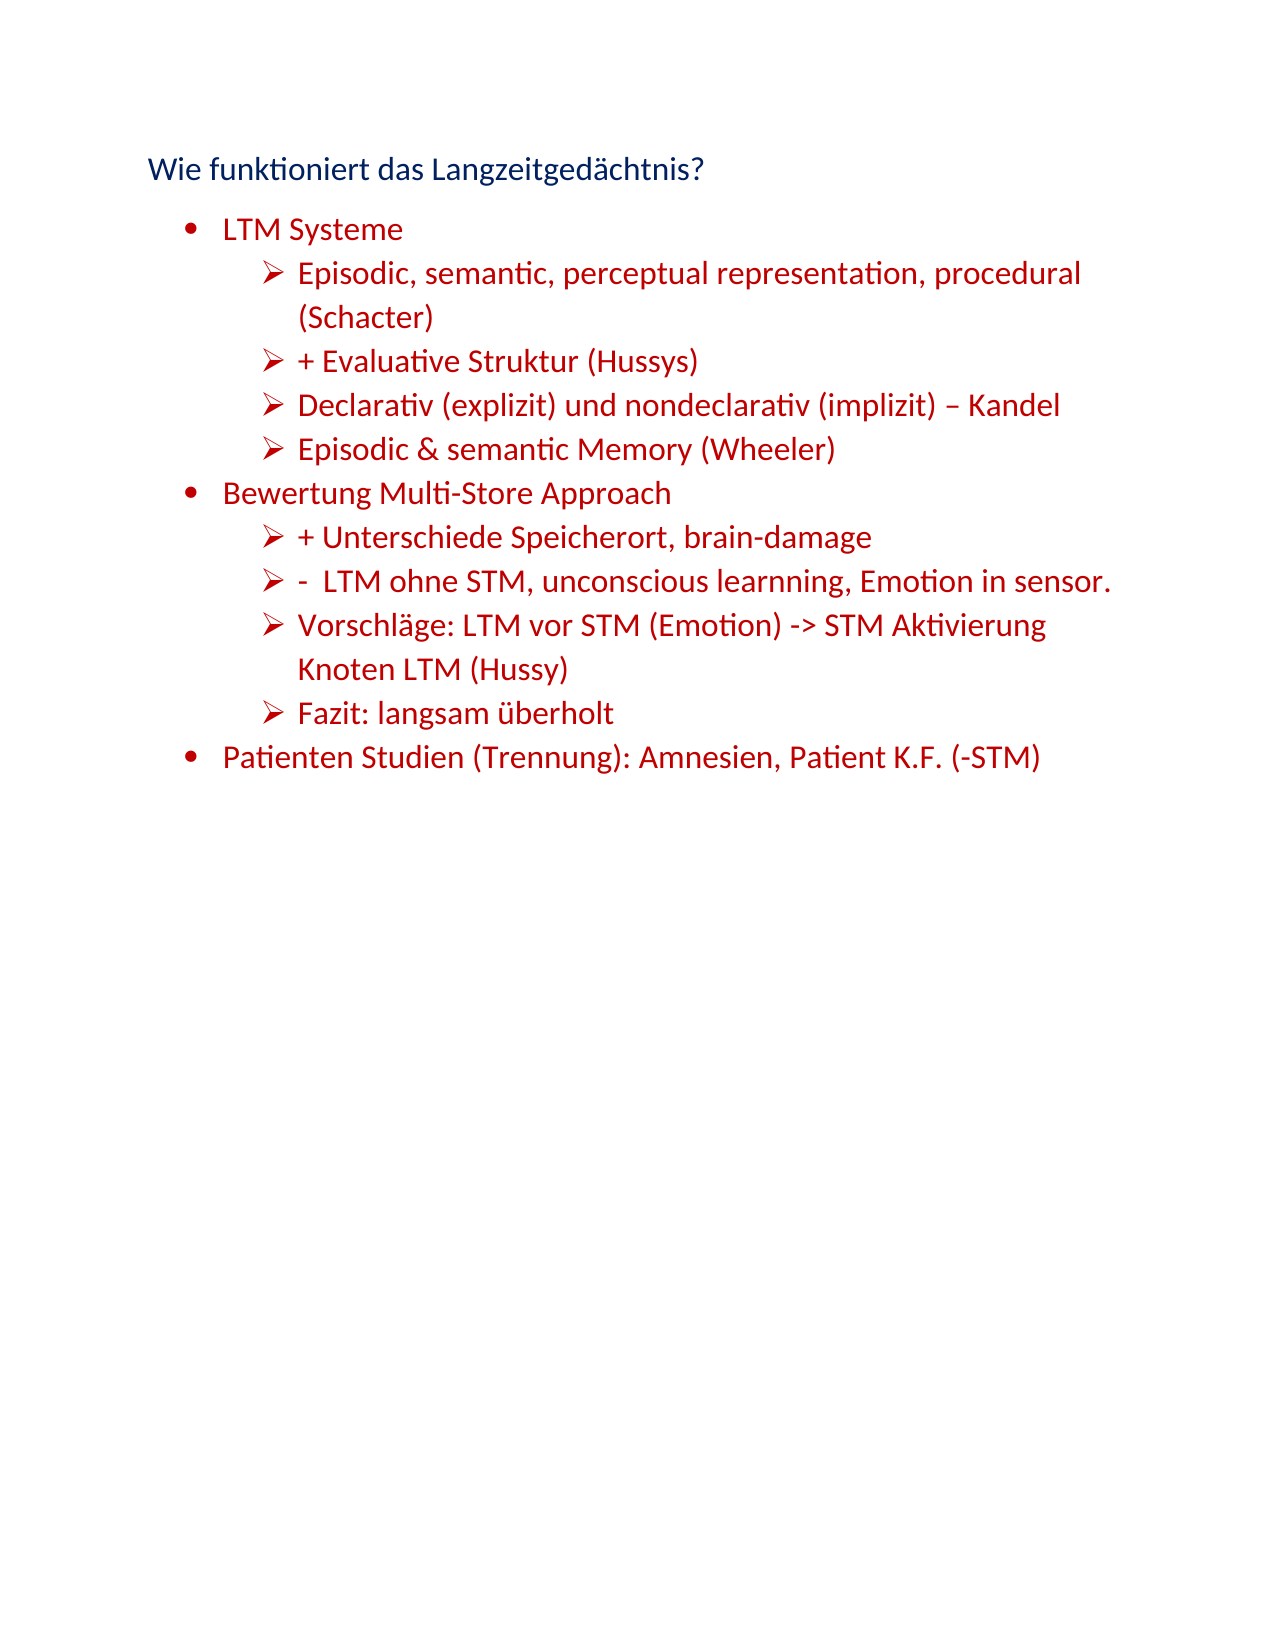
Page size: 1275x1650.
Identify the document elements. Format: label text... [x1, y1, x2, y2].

text Wie funktioniert das Langzeitgedächtnis? [148, 148, 1127, 188]
list + Evaluative Struktur (Hussys) [260, 340, 1127, 381]
list Patienten Studien (Trennung): Amnesien, Patient K.F. (-STM) [185, 736, 1127, 776]
list Declarativ (explizit) und nondeclarativ (implizit) – Kandel [260, 384, 1127, 425]
list - LTM ohne STM, unconscious learnning, Emotion in sensor. [260, 560, 1127, 601]
list Episodic, semantic, perceptual representation, procedural (Schacter) [260, 252, 1127, 337]
list Fazit: langsam überholt [260, 692, 1127, 732]
list Episodic & semantic Memory (Wheeler) [260, 428, 1127, 469]
list Vorschläge: LTM vor STM (Emotion) -> STM Aktivierung Knoten LTM (Hussy) [260, 604, 1127, 688]
list LTM Systeme [185, 208, 1127, 249]
list + Unterschiede Speicherort, brain-damage [260, 516, 1127, 557]
list Bewertung Multi-Store Approach [185, 472, 1127, 513]
